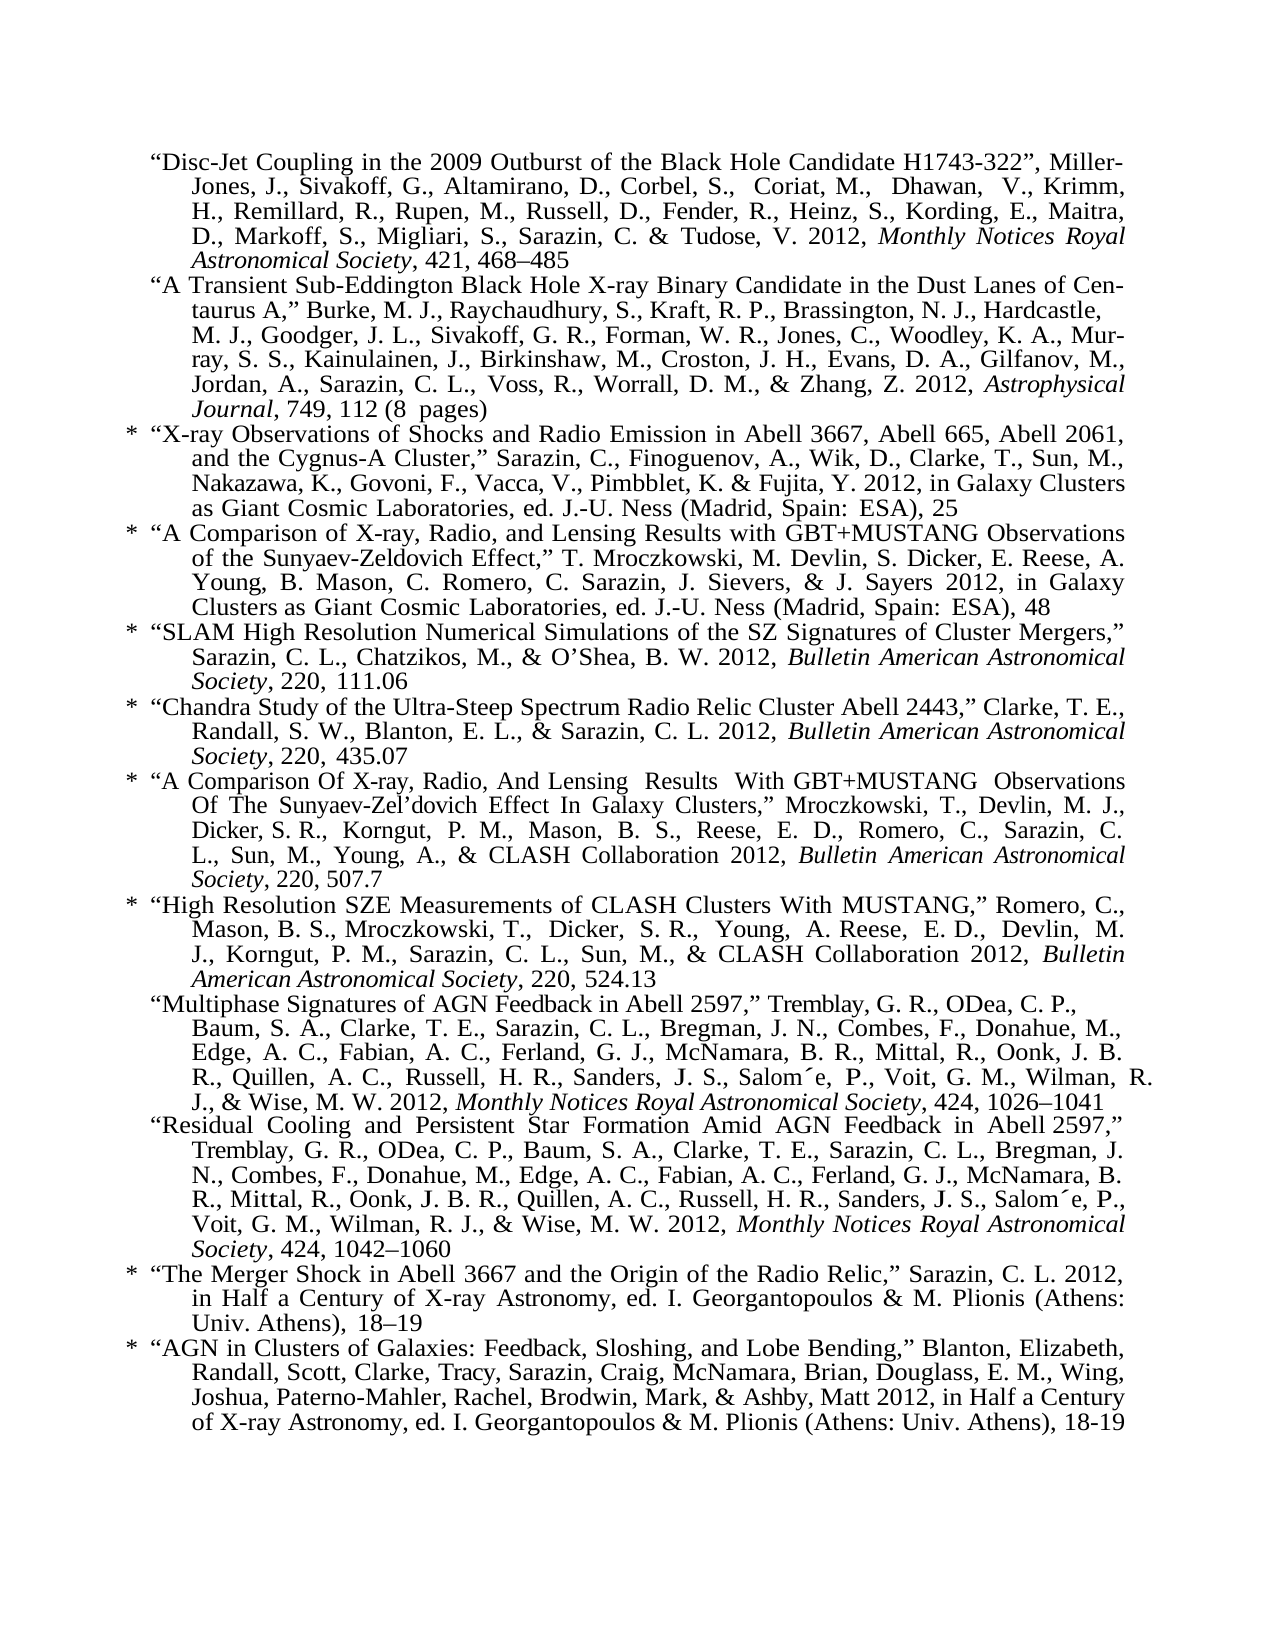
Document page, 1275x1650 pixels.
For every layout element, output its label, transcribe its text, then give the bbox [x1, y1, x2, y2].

text Edge, A. C., Fabian, A. C., Ferland, G. J., McNamara, B. R., Mittal, R., Oonk, J. B. [191, 1042, 1198, 1066]
list “A Comparison Of X-ray, Radio, And Lensing Results With GBT+MUSTANG Observations Of The Sunyaev-Zel’dovich Effect In Galaxy Clusters,” Mroczkowski, T., Devlin, M. J., Dicker, S. R., Korngut, P. M., Mason, B. S., Reese, E. D., Romero, C., Sarazin, C. L., Sun, M., Young, A., & CLASH Collaboration 2012, Bulletin American Astronomical Society, 220, 507.7 [125, 769, 1126, 893]
text R., Mittal, R., Oonk, J. B. R., Quillen, A. C., Russell, H. R., Sanders, J. S., Salom´e, P., Voit, G. M., Wilman, R. J., & Wise, M. W. 2012, Monthly Notices Royal Astronomical Society, 424, 1042–1060 [191, 1188, 1126, 1262]
text R., Quillen, A. C., Russell, H. R., Sanders, J. S., Salom´e, P., Voit, G. M., Wilman, R. [191, 1066, 1198, 1090]
list “SLAM High Resolution Numerical Simulations of the SZ Signatures of Cluster Mergers,” Sarazin, C. L., Chatzikos, M., & O’Shea, B. W. 2012, Bulletin American Astronomical Society, 220, 111.06 [125, 621, 1126, 695]
text M. J., Goodger, J. L., Sivakoff, G. R., Forman, W. R., Jones, C., Woodley, K. A., Mur- ray, S. S., Kainulainen, J., Birkinshaw, M., Croston, J. H., Evans, D. A., Gilfanov, M., Jordan, A., Sarazin, C. L., Voss, R., Worrall, D. M., & Zhang, Z. 2012, Astrophysical Journal, 749, 112 (8 pages) [191, 324, 1125, 423]
list “A Comparison of X-ray, Radio, and Lensing Results with GBT+MUSTANG Observations of the Sunyaev-Zeldovich Effect,” T. Mroczkowski, M. Devlin, S. Dicker, E. Reese, A. Young, B. Mason, C. Romero, C. Sarazin, J. Sievers, & J. Sayers 2012, in Galaxy Clusters as Giant Cosmic Laboratories, ed. J.-U. Ness (Madrid, Spain: ESA), 48 [125, 522, 1125, 621]
text J., & Wise, M. W. 2012, Monthly Notices Royal Astronomical Society, 424, 1026–1041 “Residual Cooling and Persistent Star Formation Amid AGN Feedback in Abell 2597,” [150, 1090, 1198, 1139]
text “Multiphase Signatures of AGN Feedback in Abell 2597,” Tremblay, G. R., ODea, C. P., Baum, S. A., Clarke, T. E., Sarazin, C. L., Bregman, J. N., Combes, F., Donahue, M., [150, 992, 1136, 1042]
text “A Transient Sub-Eddington Black Hole X-ray Binary Candidate in the Dust Lanes of Cen- taurus A,” Burke, M. J., Raychaudhury, S., Kraft, R. P., Brassington, N. J., Hardcastle, [150, 274, 1125, 324]
list “X-ray Observations of Shocks and Radio Emission in Abell 3667, Abell 665, Abell 2061, and the Cygnus-A Cluster,” Sarazin, C., Finoguenov, A., Wik, D., Clarke, T., Sun, M., Nakazawa, K., Govoni, F., Vacca, V., Pimbblet, K. & Fujita, Y. 2012, in Galaxy Clusters as Giant Cosmic Laboratories, ed. J.-U. Ness (Madrid, Spain: ESA), 25 [125, 423, 1126, 522]
text N., Combes, F., Donahue, M., Edge, A. C., Fabian, A. C., Ferland, G. J., McNamara, B. [191, 1163, 1198, 1188]
text “Disc-Jet Coupling in the 2009 Outburst of the Black Hole Candidate H1743-322”, Miller- Jones, J., Sivakoff, G., Altamirano, D., Corbel, S., Coriat, M., Dhawan, V., Krimm, H., Remillard, R., Rupen, M., Russell, D., Fender, R., Heinz, S., Kording, E., Maitra, D., Markoff, S., Migliari, S., Sarazin, C. & Tudose, V. 2012, Monthly Notices Royal Astronomical Society, 421, 468–485 [150, 150, 1125, 274]
text Tremblay, G. R., ODea, C. P., Baum, S. A., Clarke, T. E., Sarazin, C. L., Bregman, J. [191, 1139, 1198, 1163]
list “Chandra Study of the Ultra-Steep Spectrum Radio Relic Cluster Abell 2443,” Clarke, T. E., Randall, S. W., Blanton, E. L., & Sarazin, C. L. 2012, Bulletin American Astronomical Society, 220, 435.07 [125, 695, 1126, 769]
list “The Merger Shock in Abell 3667 and the Origin of the Radio Relic,” Sarazin, C. L. 2012, in Half a Century of X-ray Astronomy, ed. I. Georgantopoulos & M. Plionis (Athens: Univ. Athens), 18–19 [125, 1262, 1126, 1337]
list “High Resolution SZE Measurements of CLASH Clusters With MUSTANG,” Romero, C., Mason, B. S., Mroczkowski, T., Dicker, S. R., Young, A. Reese, E. D., Devlin, M. J., Korngut, P. M., Sarazin, C. L., Sun, M., & CLASH Collaboration 2012, Bulletin American Astronomical Society, 220, 524.13 [125, 893, 1125, 992]
list “AGN in Clusters of Galaxies: Feedback, Sloshing, and Lobe Bending,” Blanton, Elizabeth, Randall, Scott, Clarke, Tracy, Sarazin, Craig, McNamara, Brian, Douglass, E. M., Wing, Joshua, Paterno-Mahler, Rachel, Brodwin, Mark, & Ashby, Matt 2012, in Half a Century of X-ray Astronomy, ed. I. Georgantopoulos & M. Plionis (Athens: Univ. Athens), 18-19 [125, 1337, 1125, 1436]
